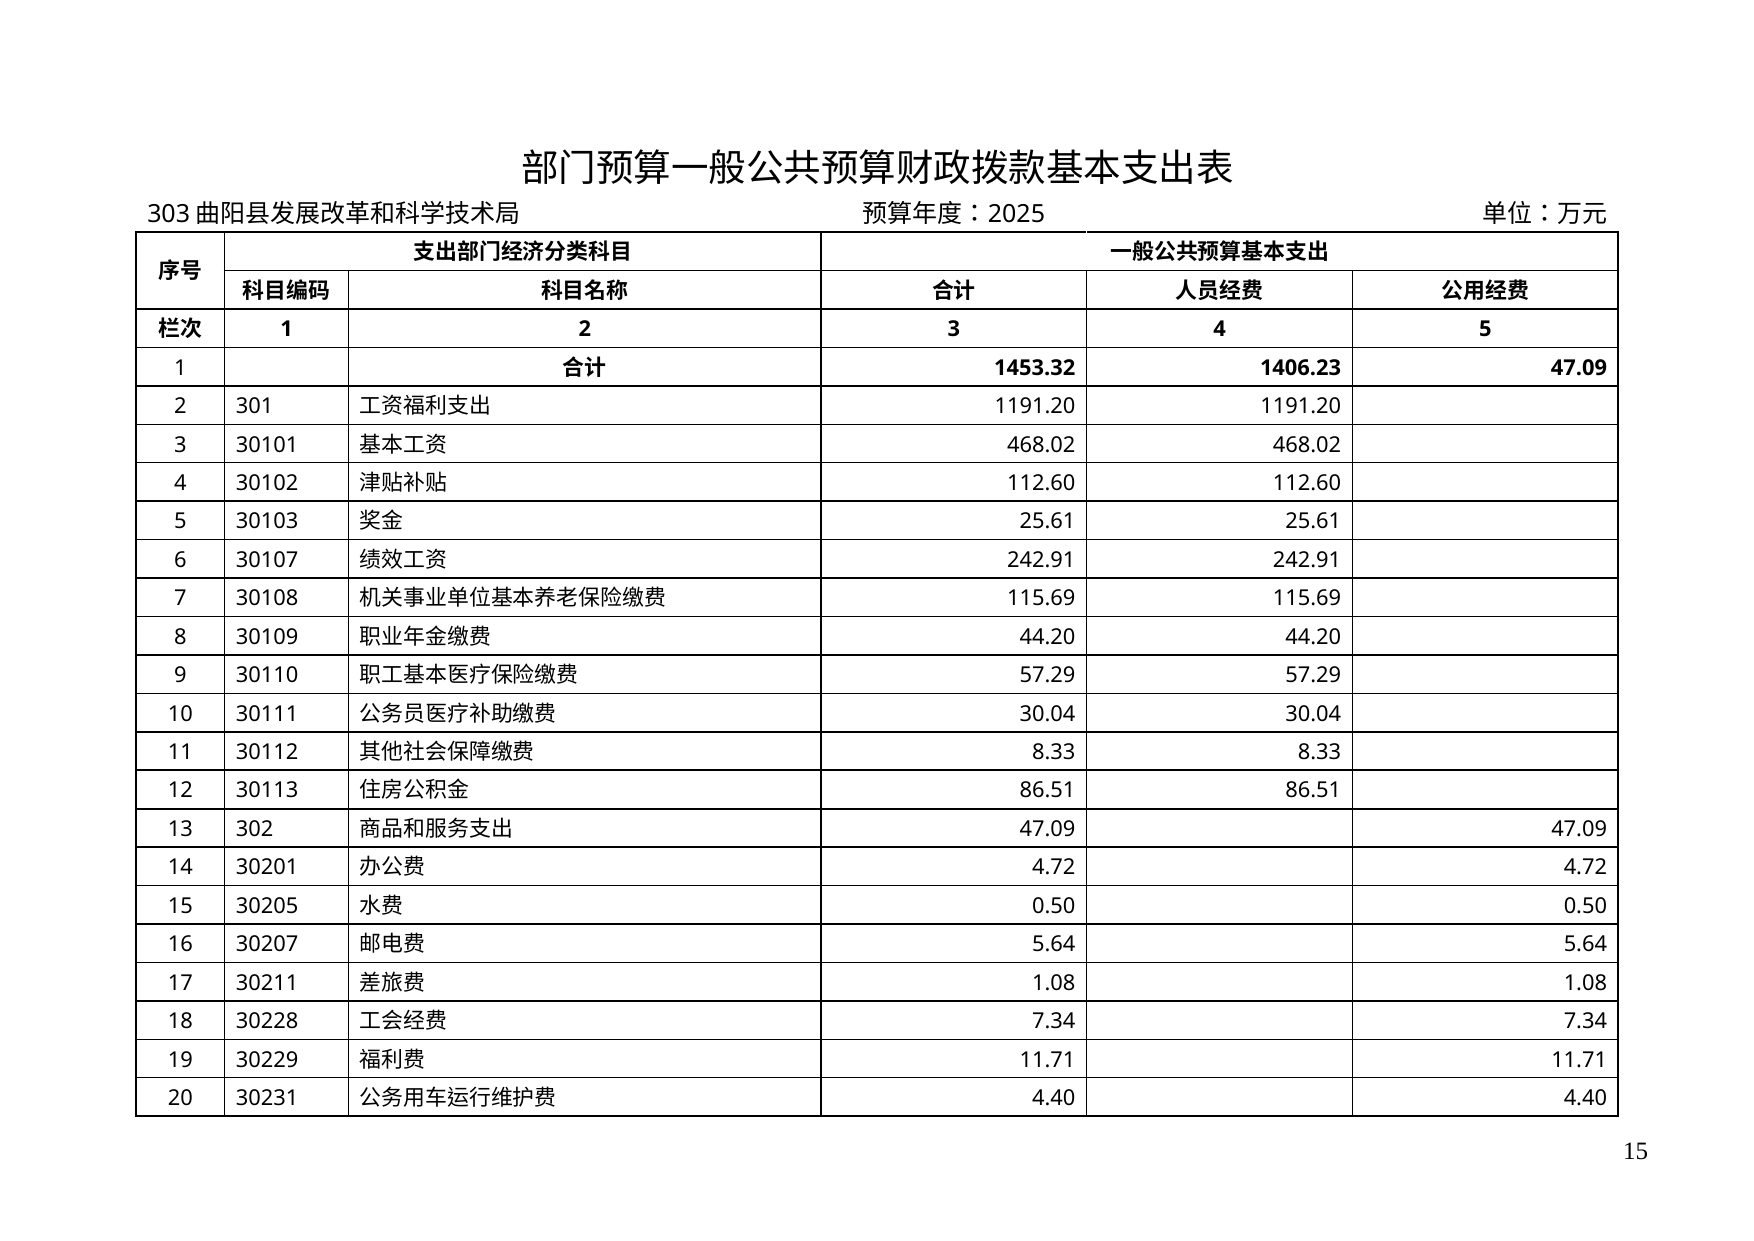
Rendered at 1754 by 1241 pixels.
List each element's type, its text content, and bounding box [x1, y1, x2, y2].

table_cell [1087, 810, 1352, 846]
table_cell 7 [137, 579, 224, 616]
table_cell 2 [137, 387, 224, 423]
table_cell 8.33 [1087, 733, 1352, 769]
table_cell 112.60 [1087, 463, 1352, 500]
table_cell 1.08 [822, 963, 1086, 1000]
text 部门预算一般公共预算财政拨款基本支出表 [106, 142, 1648, 193]
table_cell 1406.23 [1087, 348, 1352, 385]
table_cell [1353, 579, 1617, 616]
table_cell 水费 [349, 886, 820, 923]
table_cell 机关事业单位基本养老保险缴费 [349, 579, 820, 616]
table_cell 19 [137, 1040, 224, 1077]
table_cell 30231 [225, 1078, 348, 1115]
table_cell 5 [1353, 310, 1617, 347]
table_cell 242.91 [1087, 540, 1352, 577]
table_cell 4.40 [1353, 1078, 1617, 1115]
table_cell 468.02 [1087, 425, 1352, 462]
table_cell 2 [349, 310, 820, 347]
table_cell 津贴补贴 [349, 463, 820, 500]
table_cell 13 [137, 810, 224, 846]
table_header 303曲阳县发展改革和科学技术局 [137, 195, 820, 231]
table_cell [1353, 771, 1617, 808]
table_cell [1353, 617, 1617, 654]
table_cell 30229 [225, 1040, 348, 1077]
table_cell 科目编码 [225, 271, 348, 308]
table_cell [1353, 425, 1617, 462]
table_cell 20 [137, 1078, 224, 1115]
table_cell 115.69 [822, 579, 1086, 616]
table_cell 3 [822, 310, 1086, 347]
table_cell 职工基本医疗保险缴费 [349, 656, 820, 692]
table_cell 30109 [225, 617, 348, 654]
table_cell 职业年金缴费 [349, 617, 820, 654]
table_cell 44.20 [1087, 617, 1352, 654]
table_cell 公务用车运行维护费 [349, 1078, 820, 1115]
table_cell 86.51 [1087, 771, 1352, 808]
table_cell 邮电费 [349, 925, 820, 962]
table_cell 1191.20 [1087, 387, 1352, 423]
table_cell 30211 [225, 963, 348, 1000]
table_cell [1087, 963, 1352, 1000]
table_cell 30112 [225, 733, 348, 769]
table_cell 18 [137, 1002, 224, 1038]
table_cell 合计 [822, 271, 1086, 308]
table_cell 办公费 [349, 848, 820, 885]
table_cell [1353, 733, 1617, 769]
table_cell [1087, 1040, 1352, 1077]
table_cell 人员经费 [1087, 271, 1352, 308]
table_header 单位：万元 [1087, 195, 1617, 231]
table_cell 1453.32 [822, 348, 1086, 385]
table_cell 30205 [225, 886, 348, 923]
table_cell 11.71 [1353, 1040, 1617, 1077]
table_cell 47.09 [822, 810, 1086, 846]
table_cell [1087, 925, 1352, 962]
table_cell 47.09 [1353, 810, 1617, 846]
table_cell [1353, 502, 1617, 539]
table_cell [1353, 463, 1617, 500]
table_cell 住房公积金 [349, 771, 820, 808]
table_cell 242.91 [822, 540, 1086, 577]
table_cell 14 [137, 848, 224, 885]
table_cell 30201 [225, 848, 348, 885]
table_cell [1087, 1002, 1352, 1038]
table_cell 30102 [225, 463, 348, 500]
table_cell 工资福利支出 [349, 387, 820, 423]
table_cell 奖金 [349, 502, 820, 539]
table_cell 25.61 [1087, 502, 1352, 539]
table_cell 30113 [225, 771, 348, 808]
table_cell 福利费 [349, 1040, 820, 1077]
table_cell 公用经费 [1353, 271, 1617, 308]
table_cell 一般公共预算基本支出 [822, 233, 1617, 270]
table_cell [1087, 886, 1352, 923]
table_cell 工会经费 [349, 1002, 820, 1038]
table_cell 绩效工资 [349, 540, 820, 577]
table_cell 468.02 [822, 425, 1086, 462]
table_cell 301 [225, 387, 348, 423]
table_cell 30111 [225, 694, 348, 731]
table_cell 0.50 [822, 886, 1086, 923]
table_cell 序号 [137, 233, 224, 308]
table_cell 支出部门经济分类科目 [225, 233, 820, 270]
table_cell 10 [137, 694, 224, 731]
table_cell 30.04 [1087, 694, 1352, 731]
table_cell [1353, 694, 1617, 731]
table_cell 30103 [225, 502, 348, 539]
table_cell 栏次 [137, 310, 224, 347]
table_cell 1 [225, 310, 348, 347]
table_cell 30101 [225, 425, 348, 462]
table_cell 15 [137, 886, 224, 923]
table_cell 5.64 [822, 925, 1086, 962]
table_cell 科目名称 [349, 271, 820, 308]
table_cell 商品和服务支出 [349, 810, 820, 846]
table_cell 4.72 [1353, 848, 1617, 885]
table_cell 8.33 [822, 733, 1086, 769]
table_cell 4 [137, 463, 224, 500]
table_cell 差旅费 [349, 963, 820, 1000]
table_cell 4 [1087, 310, 1352, 347]
table_cell 30107 [225, 540, 348, 577]
table_cell 86.51 [822, 771, 1086, 808]
table_cell 6 [137, 540, 224, 577]
table_cell 基本工资 [349, 425, 820, 462]
table_cell 1 [137, 348, 224, 385]
table_cell 3 [137, 425, 224, 462]
table_cell 4.72 [822, 848, 1086, 885]
table_cell 11 [137, 733, 224, 769]
table_cell 30108 [225, 579, 348, 616]
table_cell 5.64 [1353, 925, 1617, 962]
table_cell 47.09 [1353, 348, 1617, 385]
table_cell 115.69 [1087, 579, 1352, 616]
table_cell 其他社会保障缴费 [349, 733, 820, 769]
table_cell 30.04 [822, 694, 1086, 731]
table_cell 30207 [225, 925, 348, 962]
table_cell [1353, 656, 1617, 692]
table_cell 1.08 [1353, 963, 1617, 1000]
table_cell [1087, 848, 1352, 885]
table_header 预算年度：2025 [822, 195, 1086, 231]
table_cell 8 [137, 617, 224, 654]
table_cell [1353, 540, 1617, 577]
table_cell [1353, 387, 1617, 423]
table_cell 7.34 [822, 1002, 1086, 1038]
table_cell 7.34 [1353, 1002, 1617, 1038]
table_cell 44.20 [822, 617, 1086, 654]
table_cell 25.61 [822, 502, 1086, 539]
table_cell 30228 [225, 1002, 348, 1038]
table_cell 0.50 [1353, 886, 1617, 923]
table_cell [1087, 1078, 1352, 1115]
table_cell 17 [137, 963, 224, 1000]
table_cell 57.29 [822, 656, 1086, 692]
table_cell 12 [137, 771, 224, 808]
table_cell 5 [137, 502, 224, 539]
table_cell 合计 [349, 348, 820, 385]
table_cell 16 [137, 925, 224, 962]
table_cell 302 [225, 810, 348, 846]
table_cell 1191.20 [822, 387, 1086, 423]
table_cell [225, 348, 348, 385]
table_cell 112.60 [822, 463, 1086, 500]
table_cell 11.71 [822, 1040, 1086, 1077]
table_cell 9 [137, 656, 224, 692]
table_cell 4.40 [822, 1078, 1086, 1115]
table_cell 57.29 [1087, 656, 1352, 692]
table_cell 公务员医疗补助缴费 [349, 694, 820, 731]
table_cell 30110 [225, 656, 348, 692]
